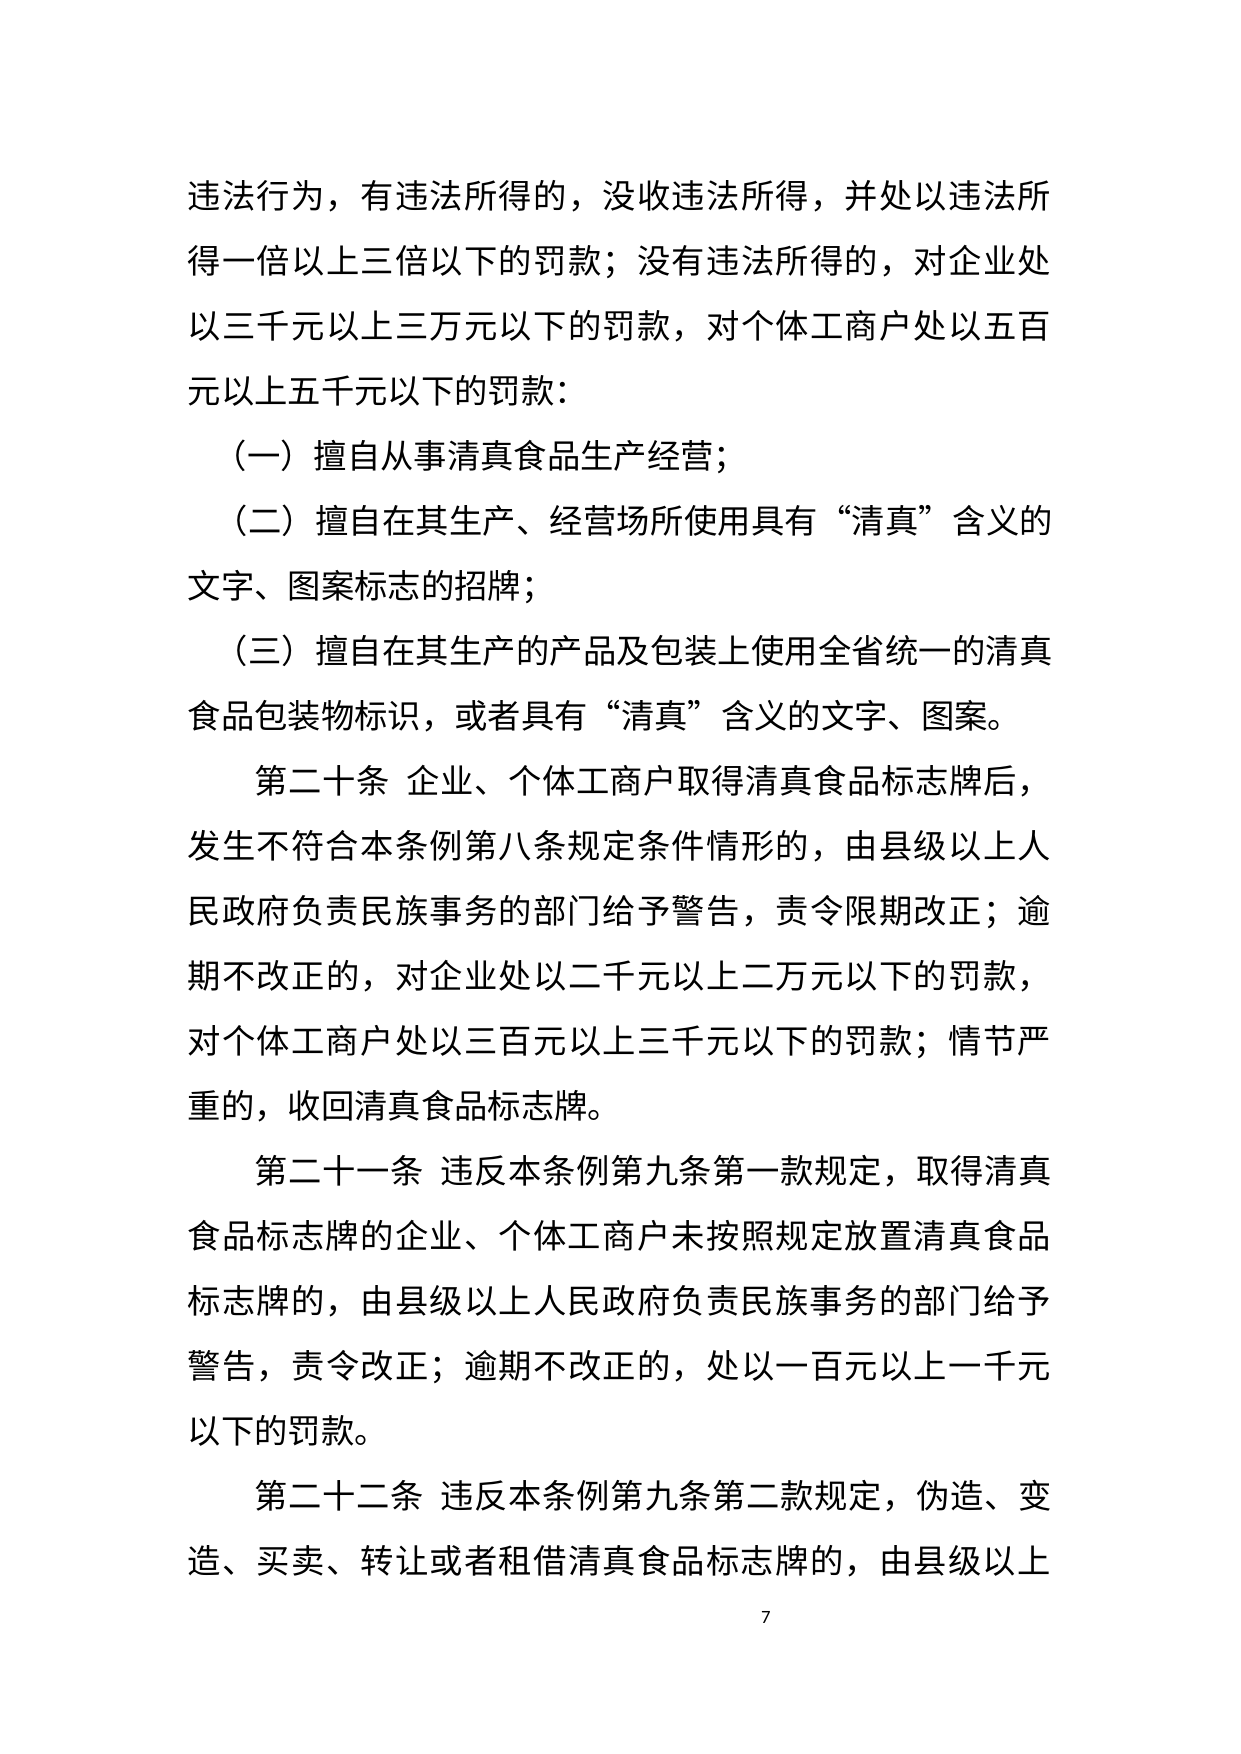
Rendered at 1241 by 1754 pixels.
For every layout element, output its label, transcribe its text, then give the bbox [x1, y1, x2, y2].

text （三）擅自在其生产的产品及包装上使用全省统一的清真食品包装物标识，或者具有“清真”含义的文字、图案。 [187, 617, 1053, 747]
text （二）擅自在其生产、经营场所使用具有“清真”含义的文字、图案标志的招牌； [187, 487, 1053, 617]
text 第二十条 企业、个体工商户取得清真食品标志牌后，发生不符合本条例第八条规定条件情形的，由县级以上人民政府负责民族事务的部门给予警告，责令限期改正；逾期不改正的，对企业处以二千元以上二万元以下的罚款，对个体工商户处以三百元以上三千元以下的罚款；情节严重的，收回清真食品标志牌。 [187, 747, 1053, 1137]
text （一）擅自从事清真食品生产经营； [187, 422, 1053, 487]
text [187, 162, 1053, 422]
text 第二十一条 违反本条例第九条第一款规定，取得清真食品标志牌的企业、个体工商户未按照规定放置清真食品标志牌的，由县级以上人民政府负责民族事务的部门给予警告，责令改正；逾期不改正的，处以一百元以上一千元以下的罚款。 [187, 1137, 1053, 1462]
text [187, 1462, 1053, 1592]
